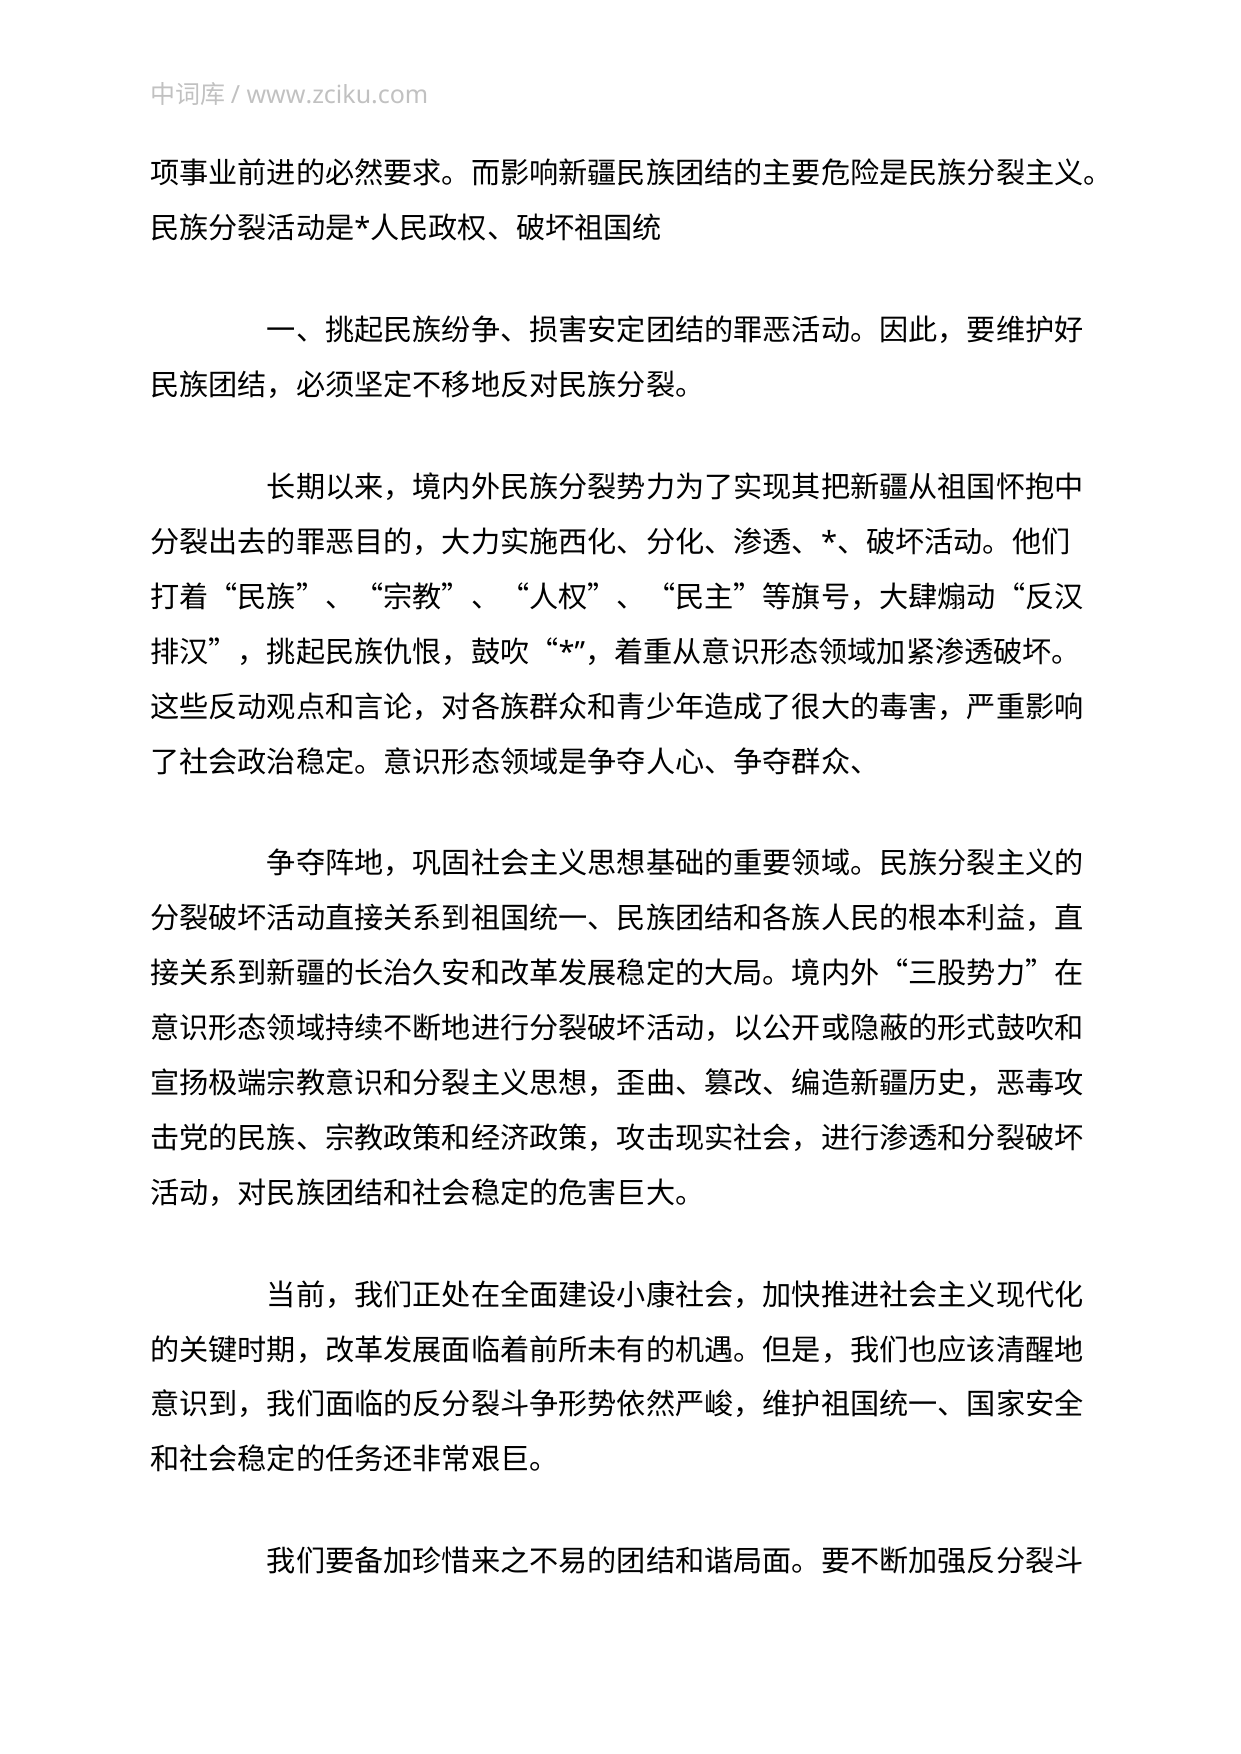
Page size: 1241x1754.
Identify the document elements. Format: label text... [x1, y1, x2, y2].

text 争夺阵地，巩固社会主义思想基础的重要领域。民族分裂主义的分裂破坏活动直接关系到祖国统一、民族团结和各族人民的根本利益，直接关系到新疆的长治久安和改革发展稳定的大局。境内外“三股势力”在意识形态领域持续不断地进行分裂破坏活动，以公开或隐蔽的形式鼓吹和宣扬极端宗教意识和分裂主义思想，歪曲、篡改、编造新疆历史，恶毒攻击党的民族、宗教政策和经济政策，攻击现实社会，进行渗透和分裂破坏活动，对民族团结和社会稳定的危害巨大。 [150, 840, 1090, 1212]
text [150, 1538, 1090, 1580]
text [150, 150, 1090, 247]
text 一、挑起民族纷争、损害安定团结的罪恶活动。因此，要维护好民族团结，必须坚定不移地反对民族分裂。 [150, 307, 1090, 404]
text 当前，我们正处在全面建设小康社会，加快推进社会主义现代化的关键时期，改革发展面临着前所未有的机遇。但是，我们也应该清醒地意识到，我们面临的反分裂斗争形势依然严峻，维护祖国统一、国家安全和社会稳定的任务还非常艰巨。 [150, 1271, 1090, 1478]
text 长期以来，境内外民族分裂势力为了实现其把新疆从祖国怀抱中分裂出去的罪恶目的，大力实施西化、分化、渗透、*、破坏活动。他们打着“民族”、“宗教”、“人权”、“民主”等旗号，大肆煽动“反汉排汉”，挑起民族仇恨，鼓吹“*”，着重从意识形态领域加紧渗透破坏。这些反动观点和言论，对各族群众和青少年造成了很大的毒害，严重影响了社会政治稳定。意识形态领域是争夺人心、争夺群众、 [150, 463, 1090, 781]
